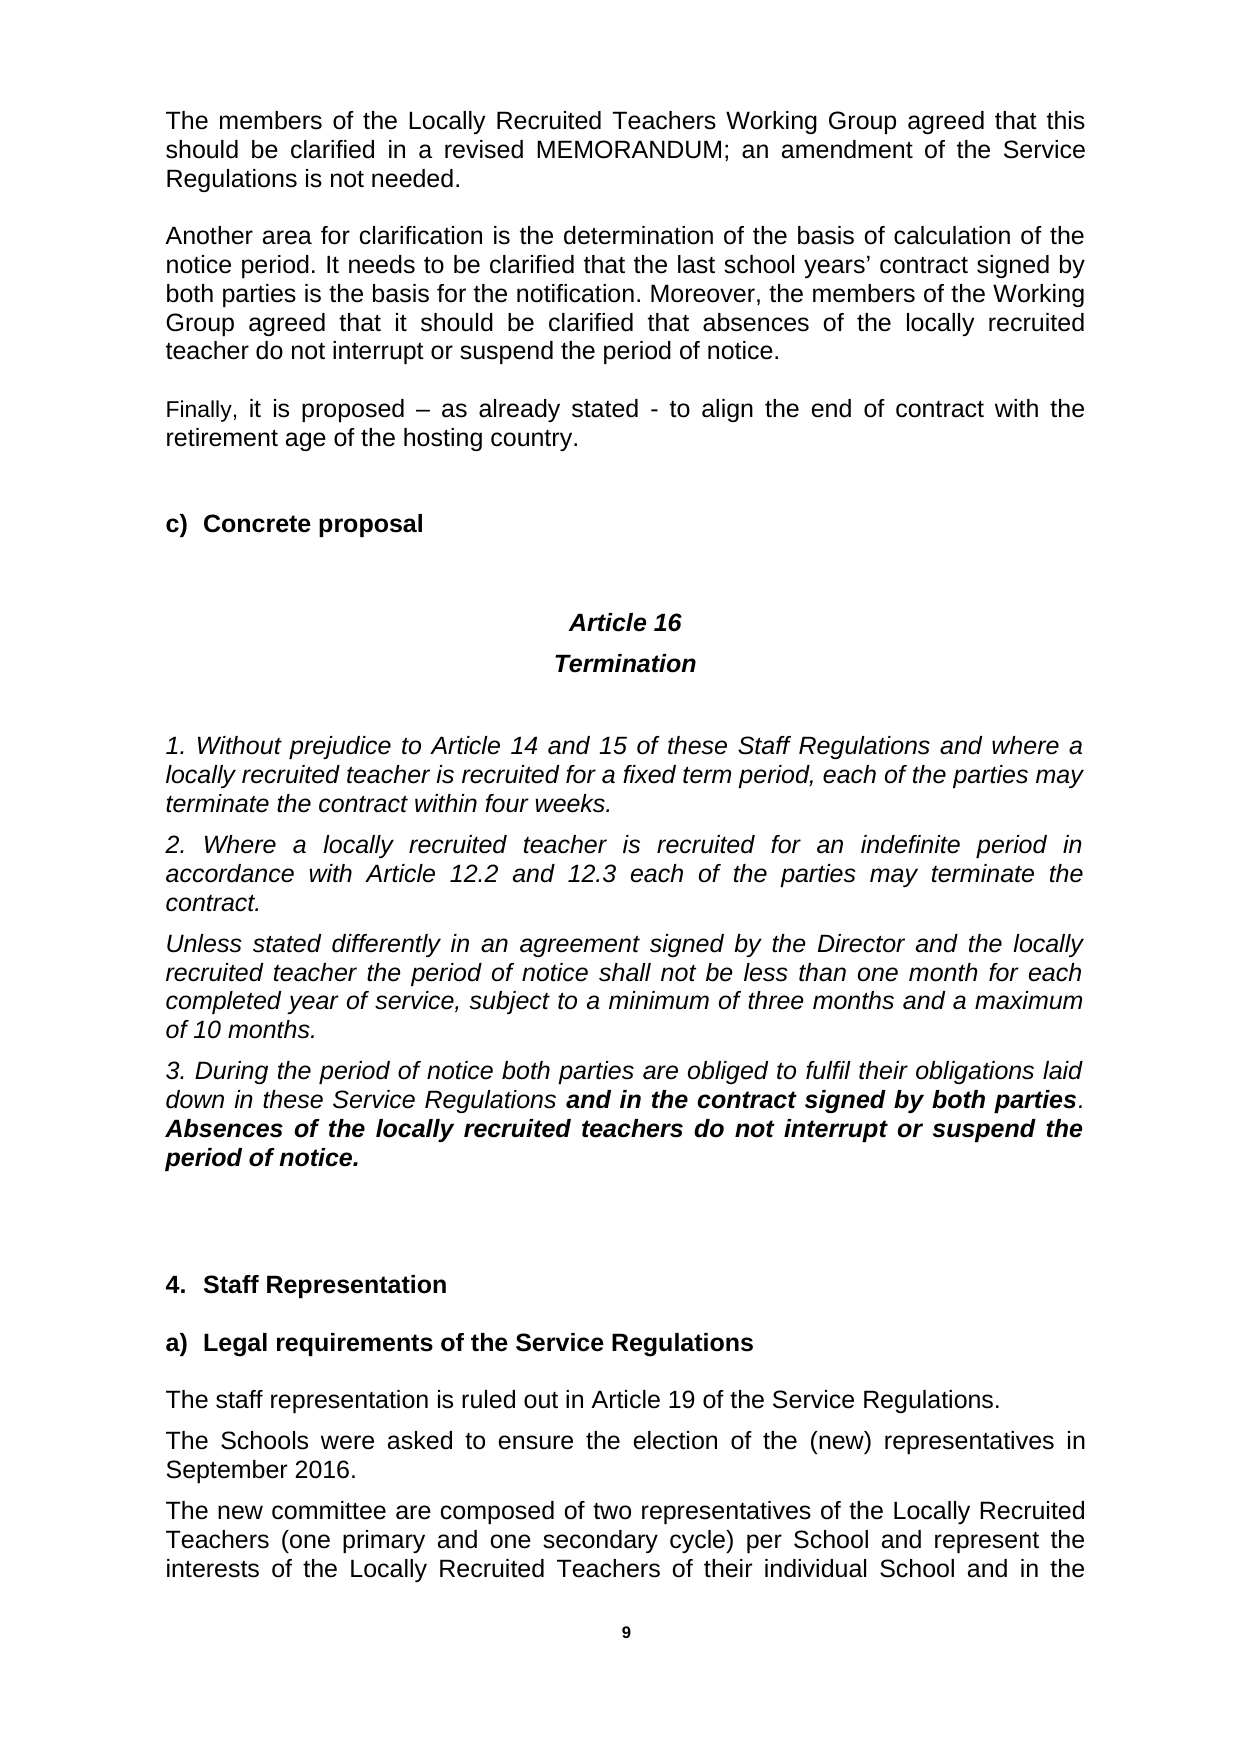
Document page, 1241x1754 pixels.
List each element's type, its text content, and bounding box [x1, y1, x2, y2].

text The members of the Locally Recruited Teachers Working Group agreed that this should be clarified in a revised MEMORANDUM; an amendment of the Service Regulations is not needed. [165, 106, 1087, 193]
text The Schools were asked to ensure the election of the (new) representatives in September 2016. [165, 1426, 1087, 1484]
text Unless stated differently in an agreement signed by the Director and the locally recruited teacher the period of notice shall not be less than one month for each completed year of service, subject to a minimum of three months and a maximum of 10 months. [165, 929, 1087, 1044]
text Termination [165, 649, 1087, 678]
list Legal requirements of the Service Regulations [165, 1328, 1087, 1356]
text Finally, it is proposed – as already stated - to align the end of contract with the retirement age of the hosting country. [165, 394, 1087, 451]
text Another area for clarification is the determination of the basis of calculation of the notice period. It needs to be clarified that the last school years’ contract signed by both parties is the basis for the notification. Moreover, the members of the Working Group agreed that it should be clarified that absences of the locally recruited teacher do not interrupt or suspend the period of notice. [165, 221, 1087, 365]
list Staff Representation [165, 1270, 1087, 1299]
text 1. Without prejudice to Article 14 and 15 of these Staff Regulations and where a locally recruited teacher is recruited for a fixed term period, each of the parties may terminate the contract within four weeks. [165, 731, 1087, 818]
list Concrete proposal [165, 509, 1087, 538]
text 3. During the period of notice both parties are obliged to fulfil their obligations laid down in these Service Regulations and in the contract signed by both parties. Absences of the locally recruited teachers do not interrupt or suspend the period of notice. [165, 1056, 1087, 1171]
text Article 16 [165, 608, 1087, 636]
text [165, 1496, 1087, 1583]
text The staff representation is ruled out in Article 19 of the Service Regulations. [165, 1385, 1087, 1414]
text 2. Where a locally recruited teacher is recruited for an indefinite period in accordance with Article 12.2 and 12.3 each of the parties may terminate the contract. [165, 830, 1087, 916]
